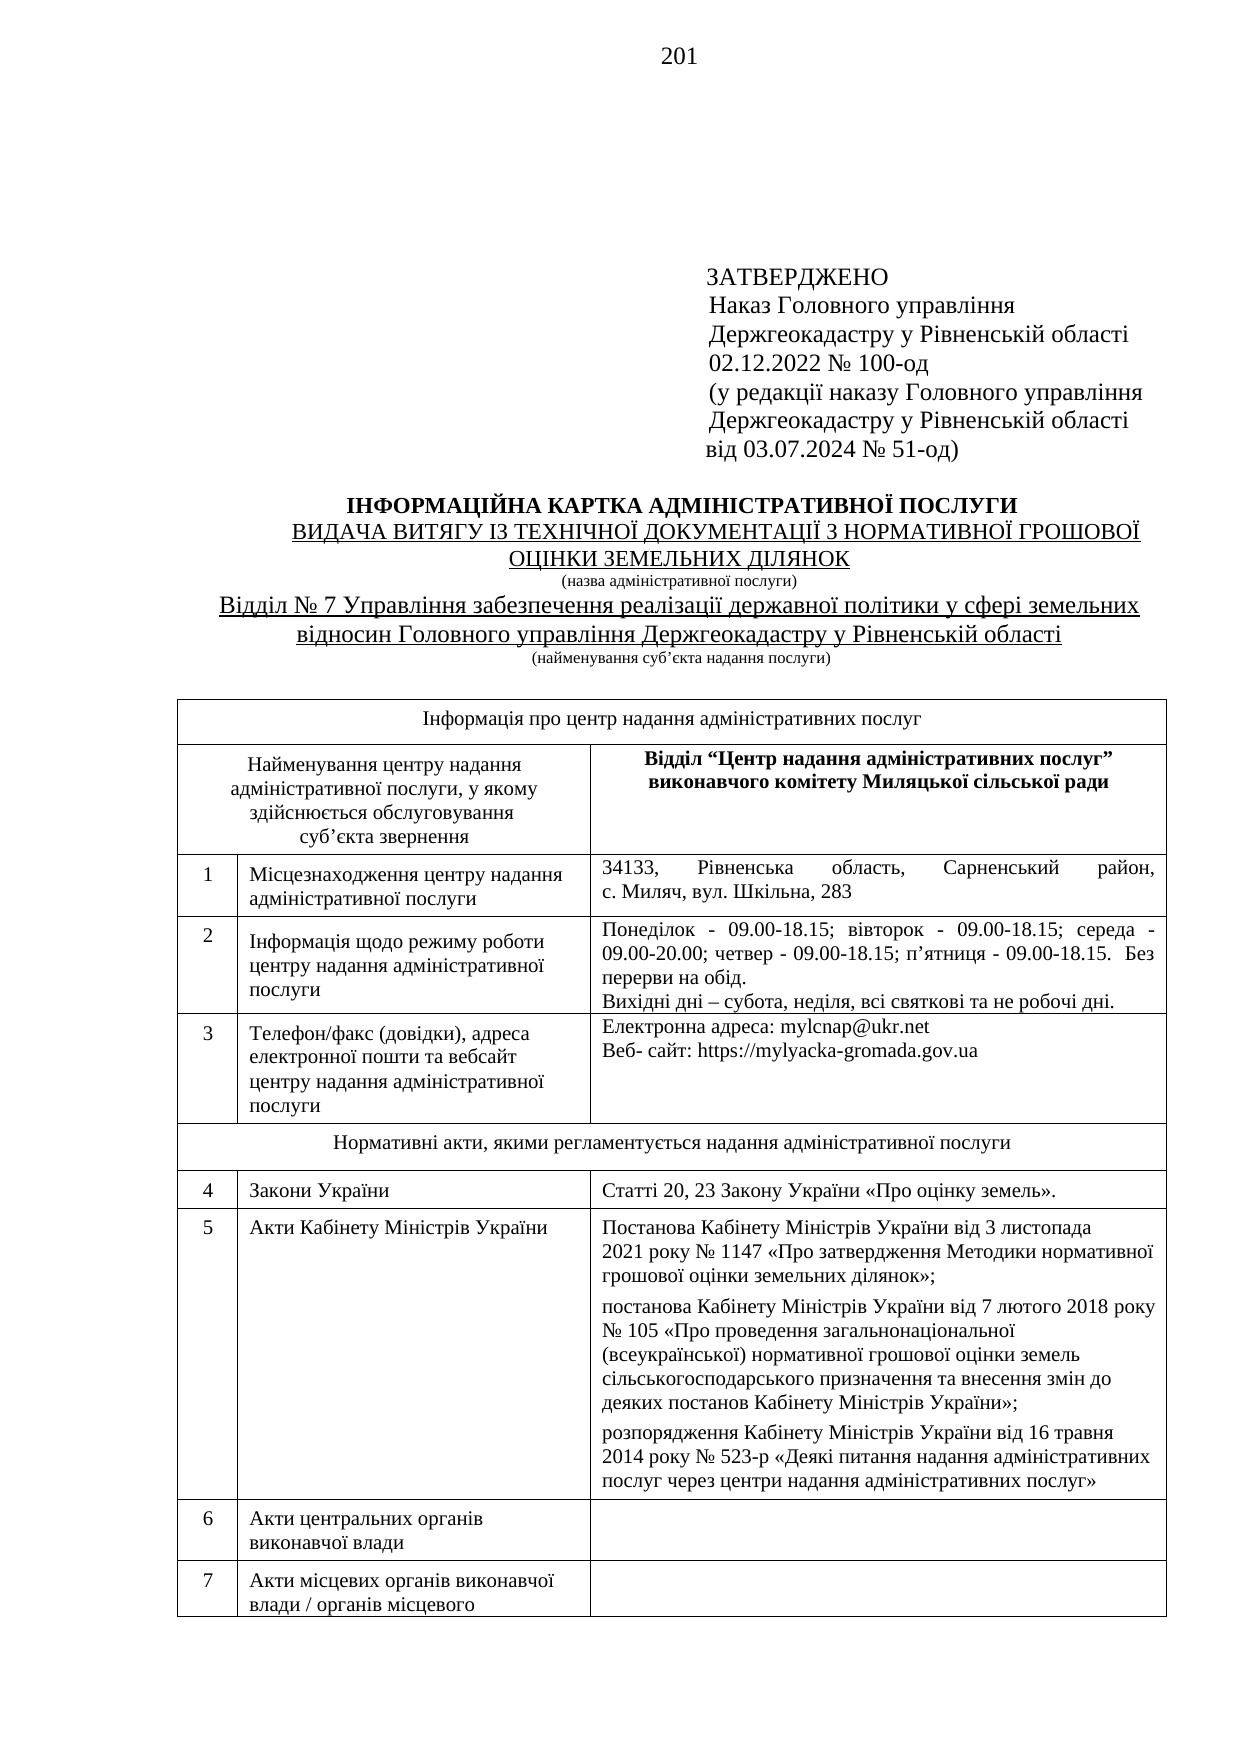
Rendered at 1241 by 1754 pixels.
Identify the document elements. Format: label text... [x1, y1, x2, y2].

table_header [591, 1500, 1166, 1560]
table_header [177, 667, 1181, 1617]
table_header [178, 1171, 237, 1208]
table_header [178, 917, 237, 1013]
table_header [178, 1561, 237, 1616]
text Наказ Головного управління Держгеокадастру у Рівненській області [709, 291, 1181, 348]
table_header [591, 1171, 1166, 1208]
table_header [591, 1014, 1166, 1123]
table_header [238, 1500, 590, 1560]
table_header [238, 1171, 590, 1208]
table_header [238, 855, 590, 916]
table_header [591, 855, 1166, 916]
text 02.12.2022 № 100-од [709, 348, 1181, 377]
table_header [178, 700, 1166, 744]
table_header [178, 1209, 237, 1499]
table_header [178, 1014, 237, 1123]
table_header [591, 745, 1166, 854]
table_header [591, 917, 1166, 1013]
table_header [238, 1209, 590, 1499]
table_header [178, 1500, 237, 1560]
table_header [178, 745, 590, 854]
text (у редакції наказу Головного управління Держгеокадастру у Рівненській області [709, 377, 1181, 434]
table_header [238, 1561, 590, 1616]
text від 03.07.2024 № 51-од) [177, 434, 1181, 463]
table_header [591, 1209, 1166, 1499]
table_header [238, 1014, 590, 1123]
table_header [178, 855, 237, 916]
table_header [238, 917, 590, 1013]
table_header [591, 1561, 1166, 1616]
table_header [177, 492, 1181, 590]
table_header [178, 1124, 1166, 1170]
text ЗАТВЕРДЖЕНО [177, 262, 1181, 291]
